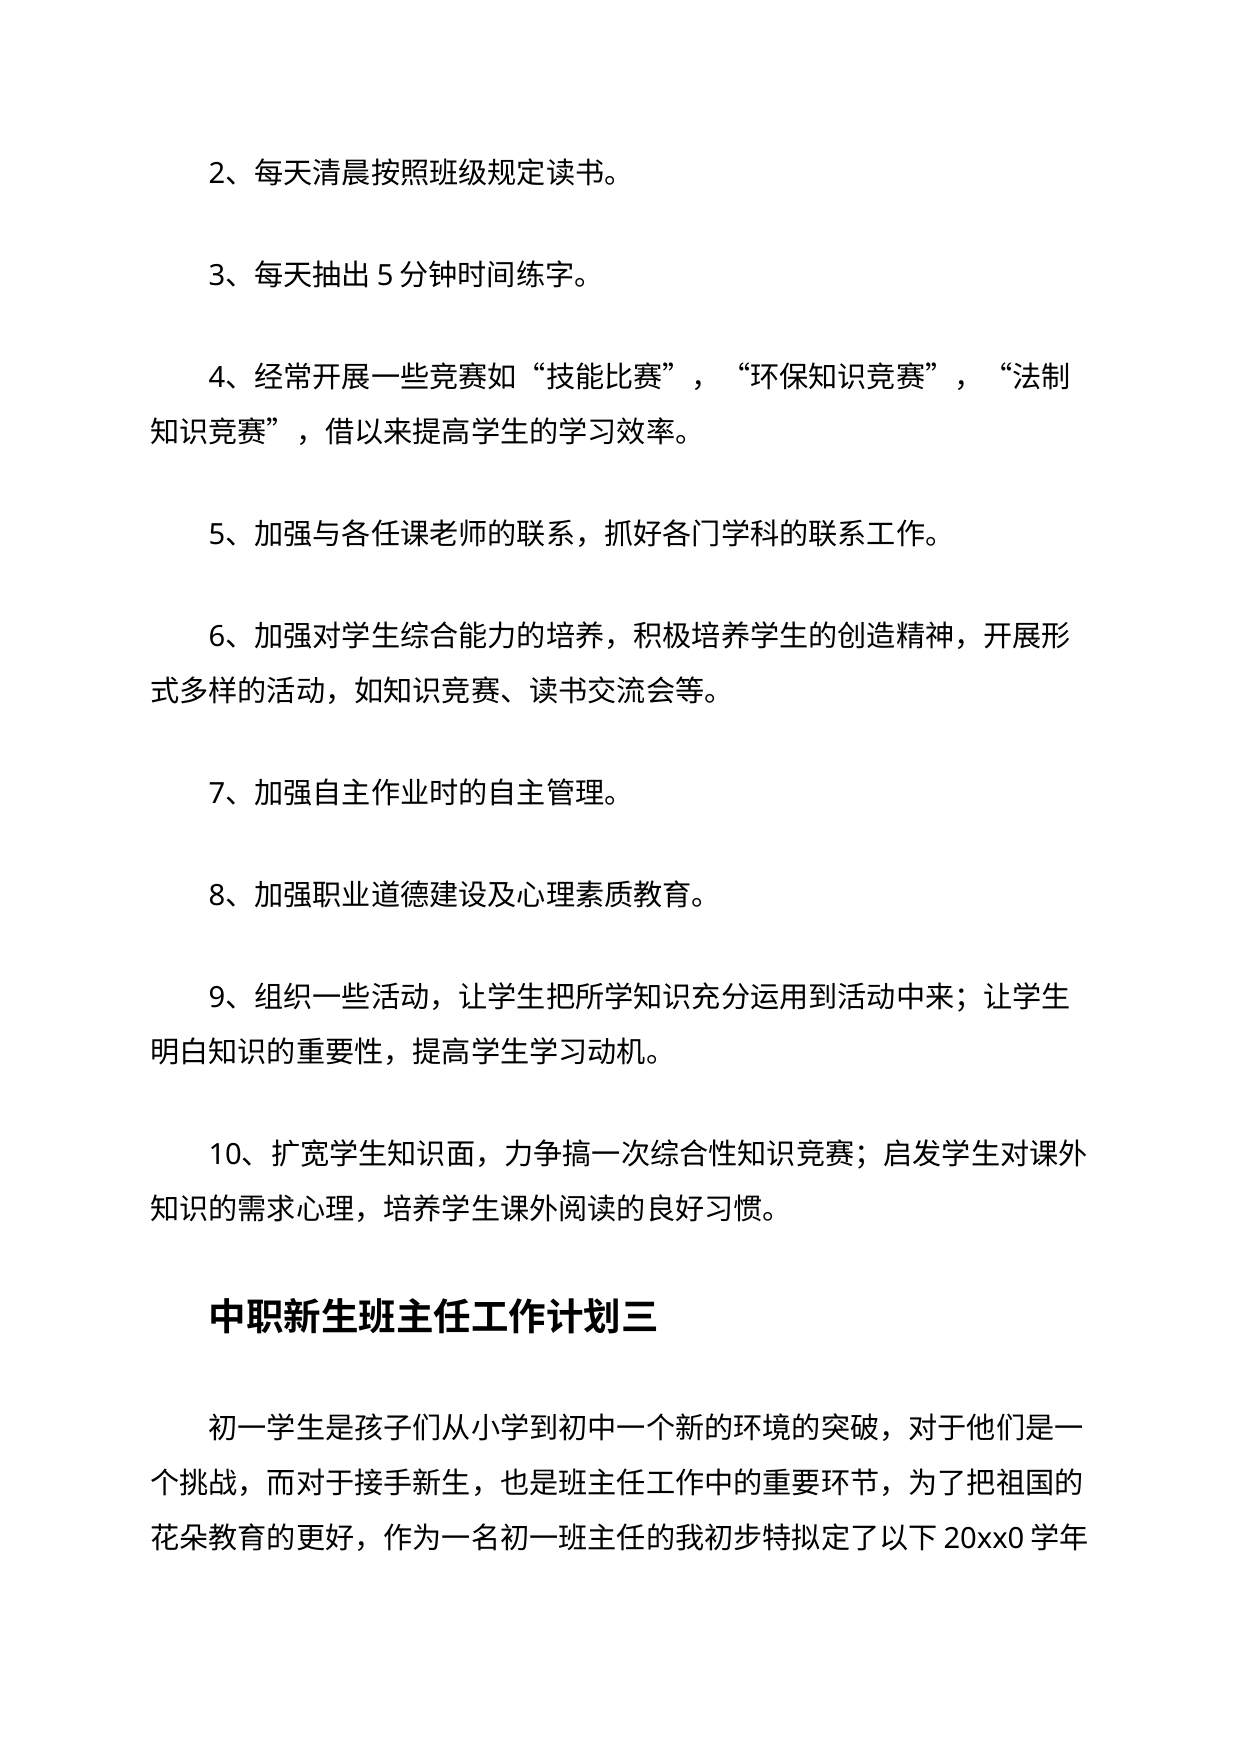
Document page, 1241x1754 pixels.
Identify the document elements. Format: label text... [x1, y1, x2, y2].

text 9、组织一些活动，让学生把所学知识充分运用到活动中来；让学生明白知识的重要性，提高学生学习动机。 [150, 973, 1090, 1071]
text 3、每天抽出5分钟时间练字。 [150, 252, 1090, 294]
text 2、每天清晨按照班级规定读书。 [150, 150, 1090, 192]
text 中职新生班主任工作计划三 [150, 1287, 1090, 1341]
text 5、加强与各任课老师的联系，抓好各门学科的联系工作。 [150, 511, 1090, 553]
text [150, 1404, 1090, 1557]
text 7、加强自主作业时的自主管理。 [150, 769, 1090, 812]
text 10、扩宽学生知识面，力争搞一次综合性知识竞赛；启发学生对课外知识的需求心理，培养学生课外阅读的良好习惯。 [150, 1130, 1090, 1227]
text 6、加强对学生综合能力的培养，积极培养学生的创造精神，开展形式多样的活动，如知识竞赛、读书交流会等。 [150, 613, 1090, 710]
text 4、经常开展一些竞赛如“技能比赛”，“环保知识竞赛”，“法制知识竞赛”，借以来提高学生的学习效率。 [150, 354, 1090, 451]
text 8、加强职业道德建设及心理素质教育。 [150, 871, 1090, 914]
